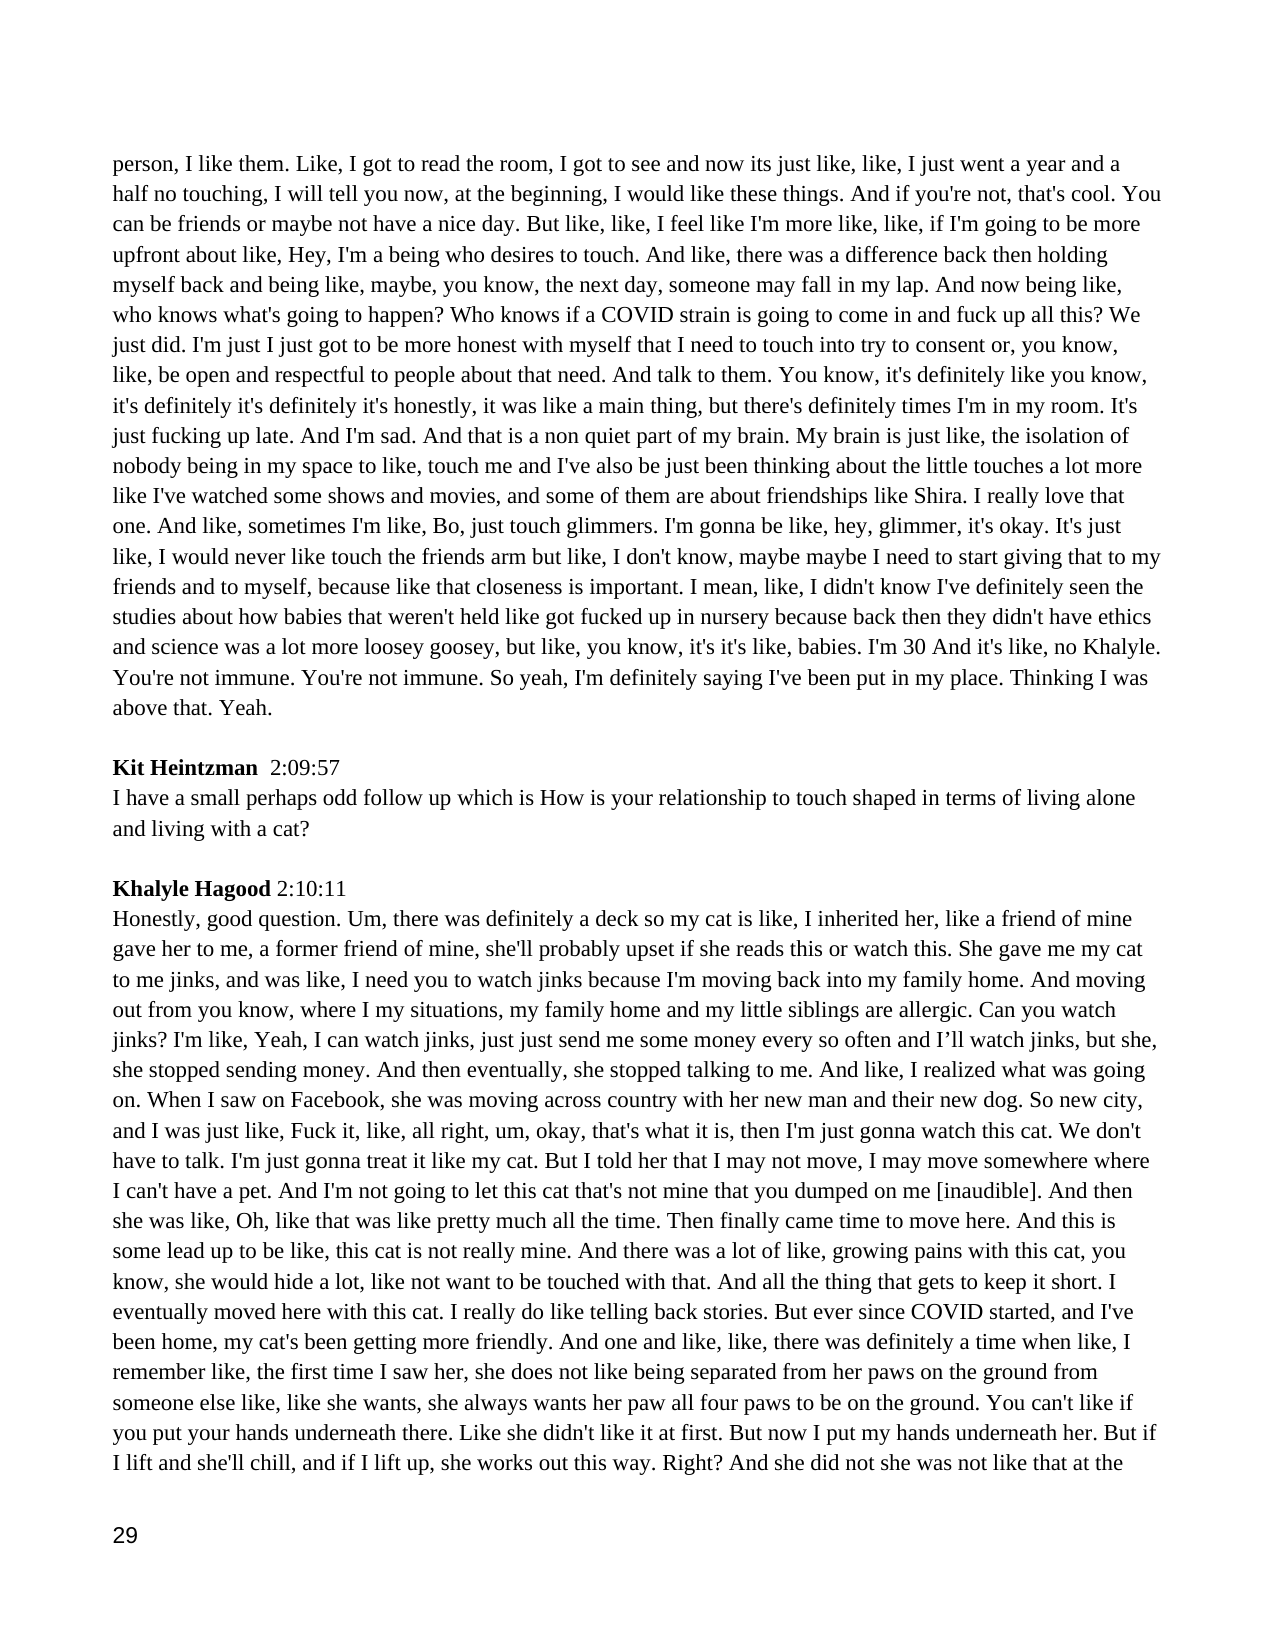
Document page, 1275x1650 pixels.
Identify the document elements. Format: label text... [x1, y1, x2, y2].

text Kit Heintzman 2:09:57 [112, 754, 1162, 781]
text I have a small perhaps odd follow up which is How is your relationship to touch shaped in terms of living alone and living with a cat? [112, 784, 1162, 841]
text Khalyle Hagood 2:10:11 [112, 875, 1162, 901]
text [112, 150, 1162, 720]
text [112, 905, 1162, 1475]
